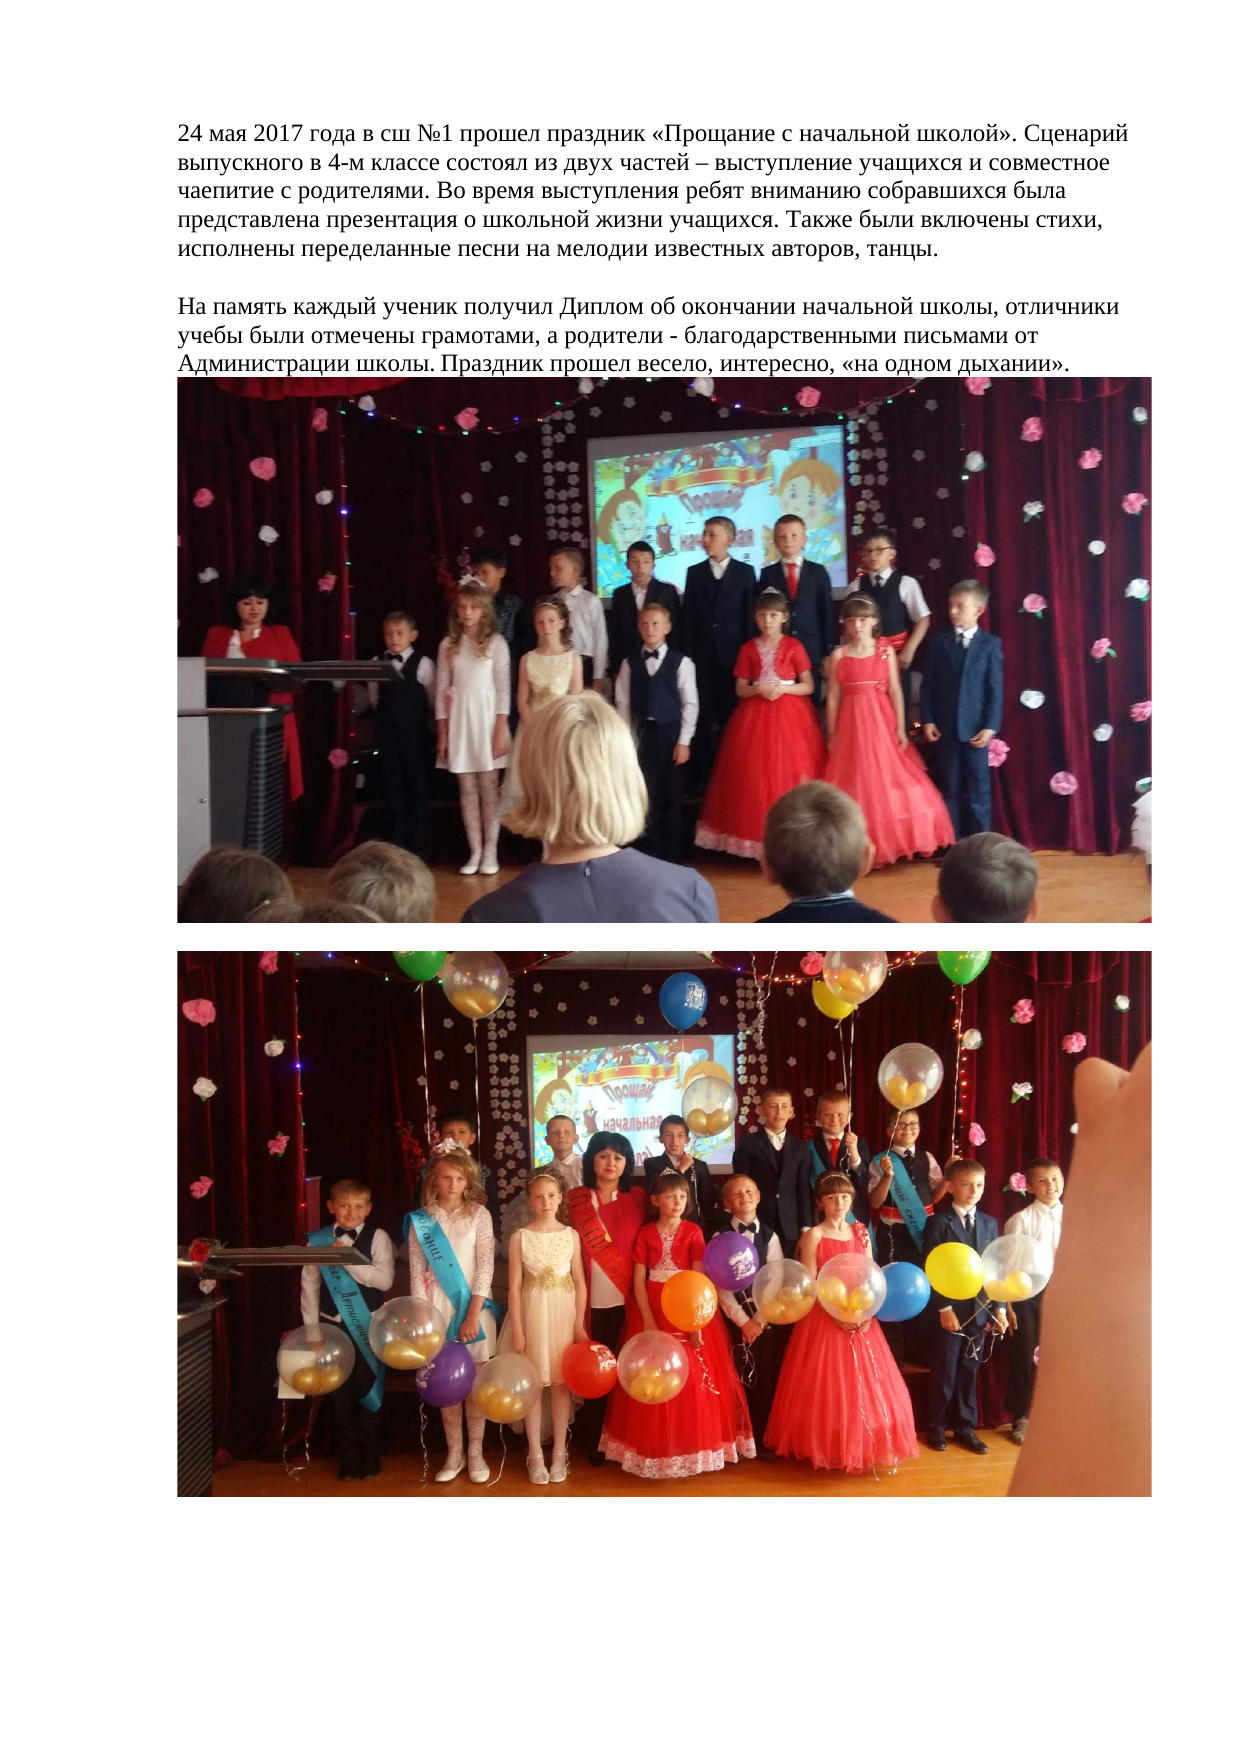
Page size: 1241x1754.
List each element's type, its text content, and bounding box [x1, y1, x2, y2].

text На память каждый ученик получил Диплом об окончании начальной школы, отличники учебы были отмечены грамотами, а родители - благодарственными письмами от Администрации школы. Праздник прошел весело, интересно, «на одном дыхании». [177, 291, 1152, 377]
picture [177, 377, 1152, 923]
picture [177, 951, 1152, 1497]
text 24 мая 2017 года в сш №1 прошел праздник «Прощание с начальной школой». Сценарий выпускного в 4-м классе состоял из двух частей – выступление учащихся и совместное чаепитие с родителями. Во время выступления ребят вниманию собравшихся была представлена презентация о школьной жизни учащихся. Также были включены стихи, исполнены переделанные песни на мелодии известных авторов, танцы. [177, 118, 1152, 262]
